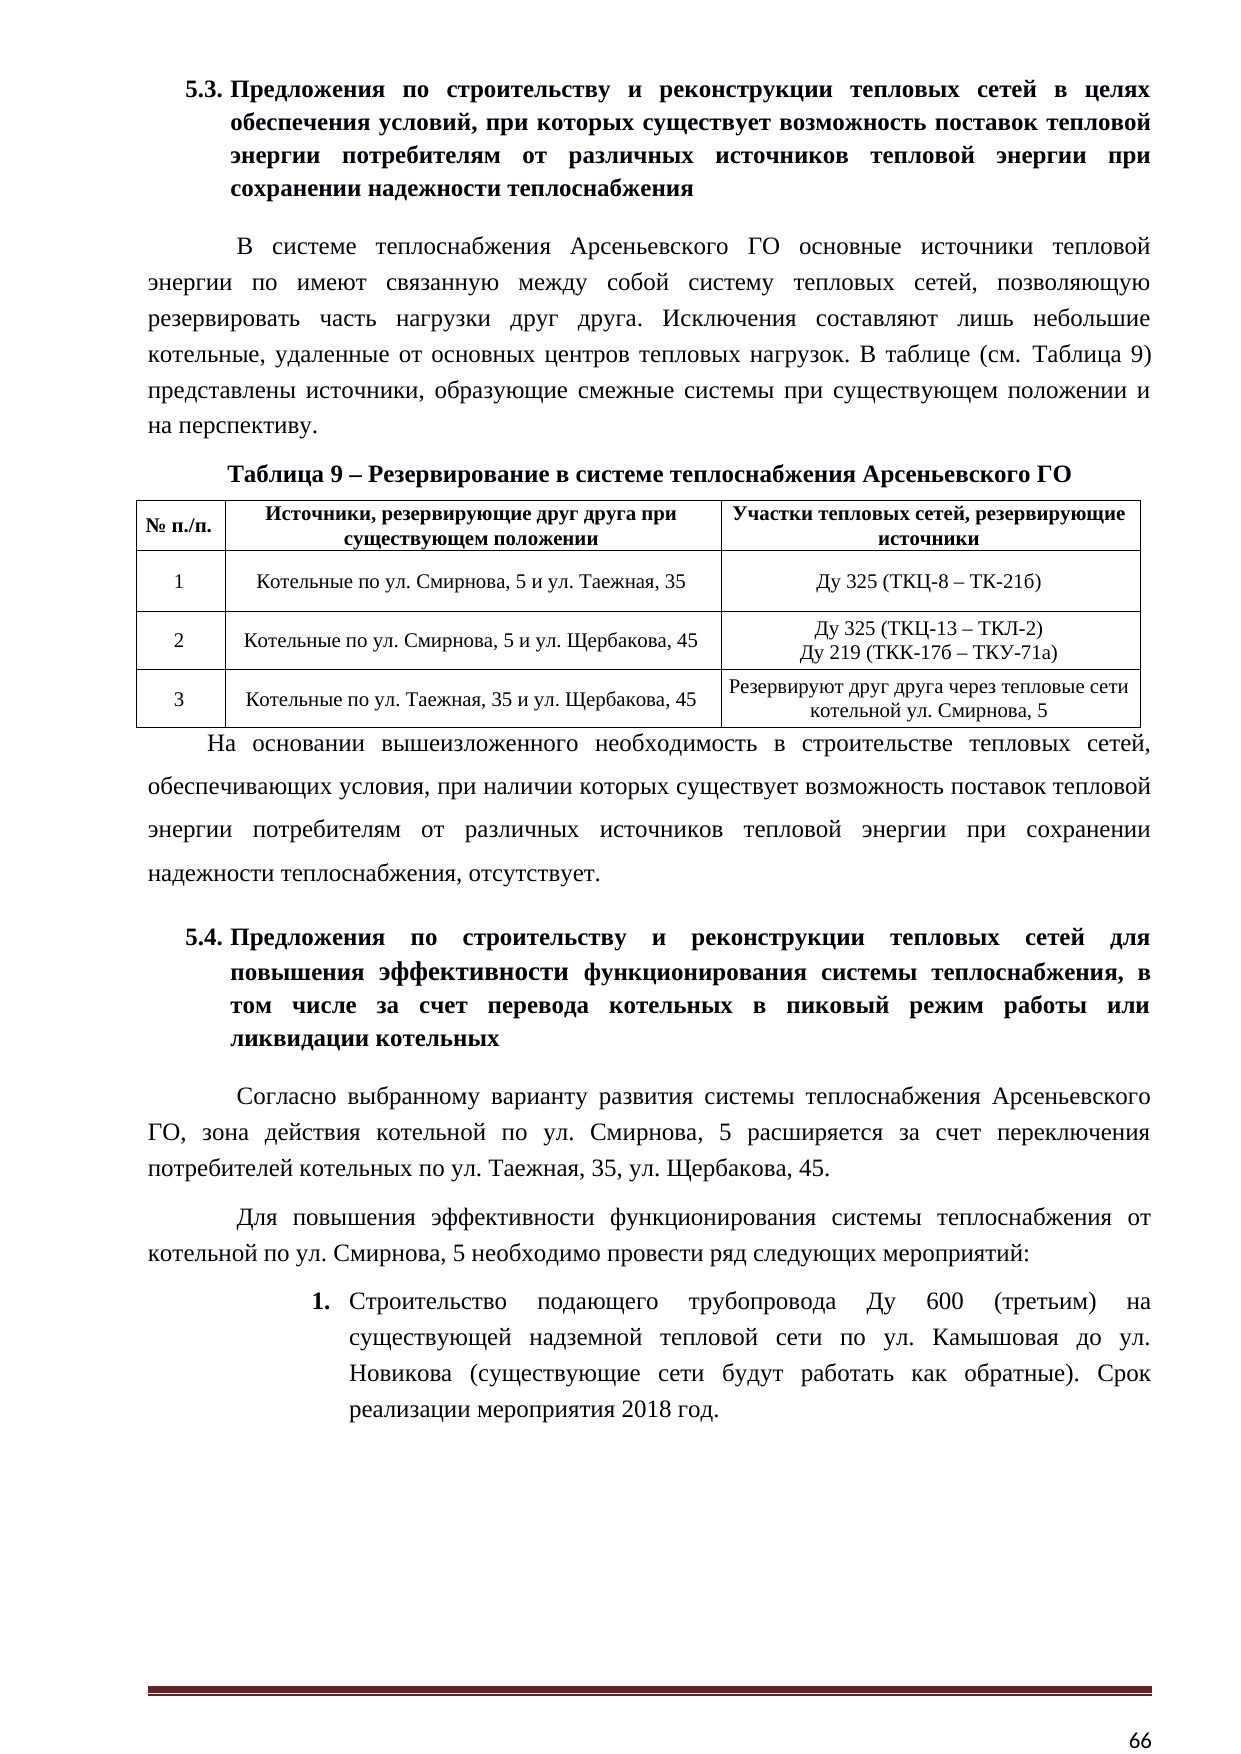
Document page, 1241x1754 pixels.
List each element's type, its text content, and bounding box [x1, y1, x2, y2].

text На основании вышеизложенного необходимость в строительстве тепловых сетей, обеспечивающих условия, при наличии которых существует возможность поставок тепловой энергии потребителям от различных источников тепловой энергии при сохранении надежности теплоснабжения, отсутствует. [148, 728, 1152, 886]
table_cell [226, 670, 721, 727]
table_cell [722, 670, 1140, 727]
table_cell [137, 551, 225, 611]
text Согласно выбранному варианту развития системы теплоснабжения Арсеньевского ГО, зона действия котельной по ул. Смирнова, 5 расширяется за счет переключения потребителей котельных по ул. Таежная, 35, ул. Щербакова, 45. [148, 1081, 1152, 1182]
text Таблица 9 – Резервирование в системе теплоснабжения Арсеньевского ГО [148, 459, 1152, 488]
list Строительство подающего трубопровода Ду 600 (третьим) на существующей надземной тепловой сети по ул. Камышовая до ул. Новикова (существующие сети будут работать как обратные). Срок реализации мероприятия 2018 год. [311, 1286, 1152, 1423]
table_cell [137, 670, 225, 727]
subtitle Предложения по строительству и реконструкции тепловых сетей в целях обеспечения условий, при которых существует возможность поставок тепловой энергии потребителям от различных источников тепловой энергии при сохранении надежности теплоснабжения [185, 74, 1152, 202]
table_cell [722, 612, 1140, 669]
text Для повышения эффективности функционирования системы теплоснабжения от котельной по ул. Смирнова, 5 необходимо провести ряд следующих мероприятий: [148, 1202, 1152, 1266]
text В системе теплоснабжения Арсеньевского ГО основные источники тепловой энергии по имеют связанную между собой систему тепловых сетей, позволяющую резервировать часть нагрузки друг друга. Исключения составляют лишь небольшие котельные, удаленные от основных центров тепловых нагрузок. В таблице (см. Таблица 9) представлены источники, образующие смежные системы при существующем положении и на перспективу. [148, 231, 1152, 439]
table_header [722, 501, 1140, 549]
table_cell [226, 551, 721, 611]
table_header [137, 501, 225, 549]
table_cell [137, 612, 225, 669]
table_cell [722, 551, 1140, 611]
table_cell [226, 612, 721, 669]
subtitle Предложения по строительству и реконструкции тепловых сетей для повышения эффективности функционирования системы теплоснабжения, в том числе за счет перевода котельных в пиковый режим работы или ликвидации котельных [185, 922, 1152, 1052]
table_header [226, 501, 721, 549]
